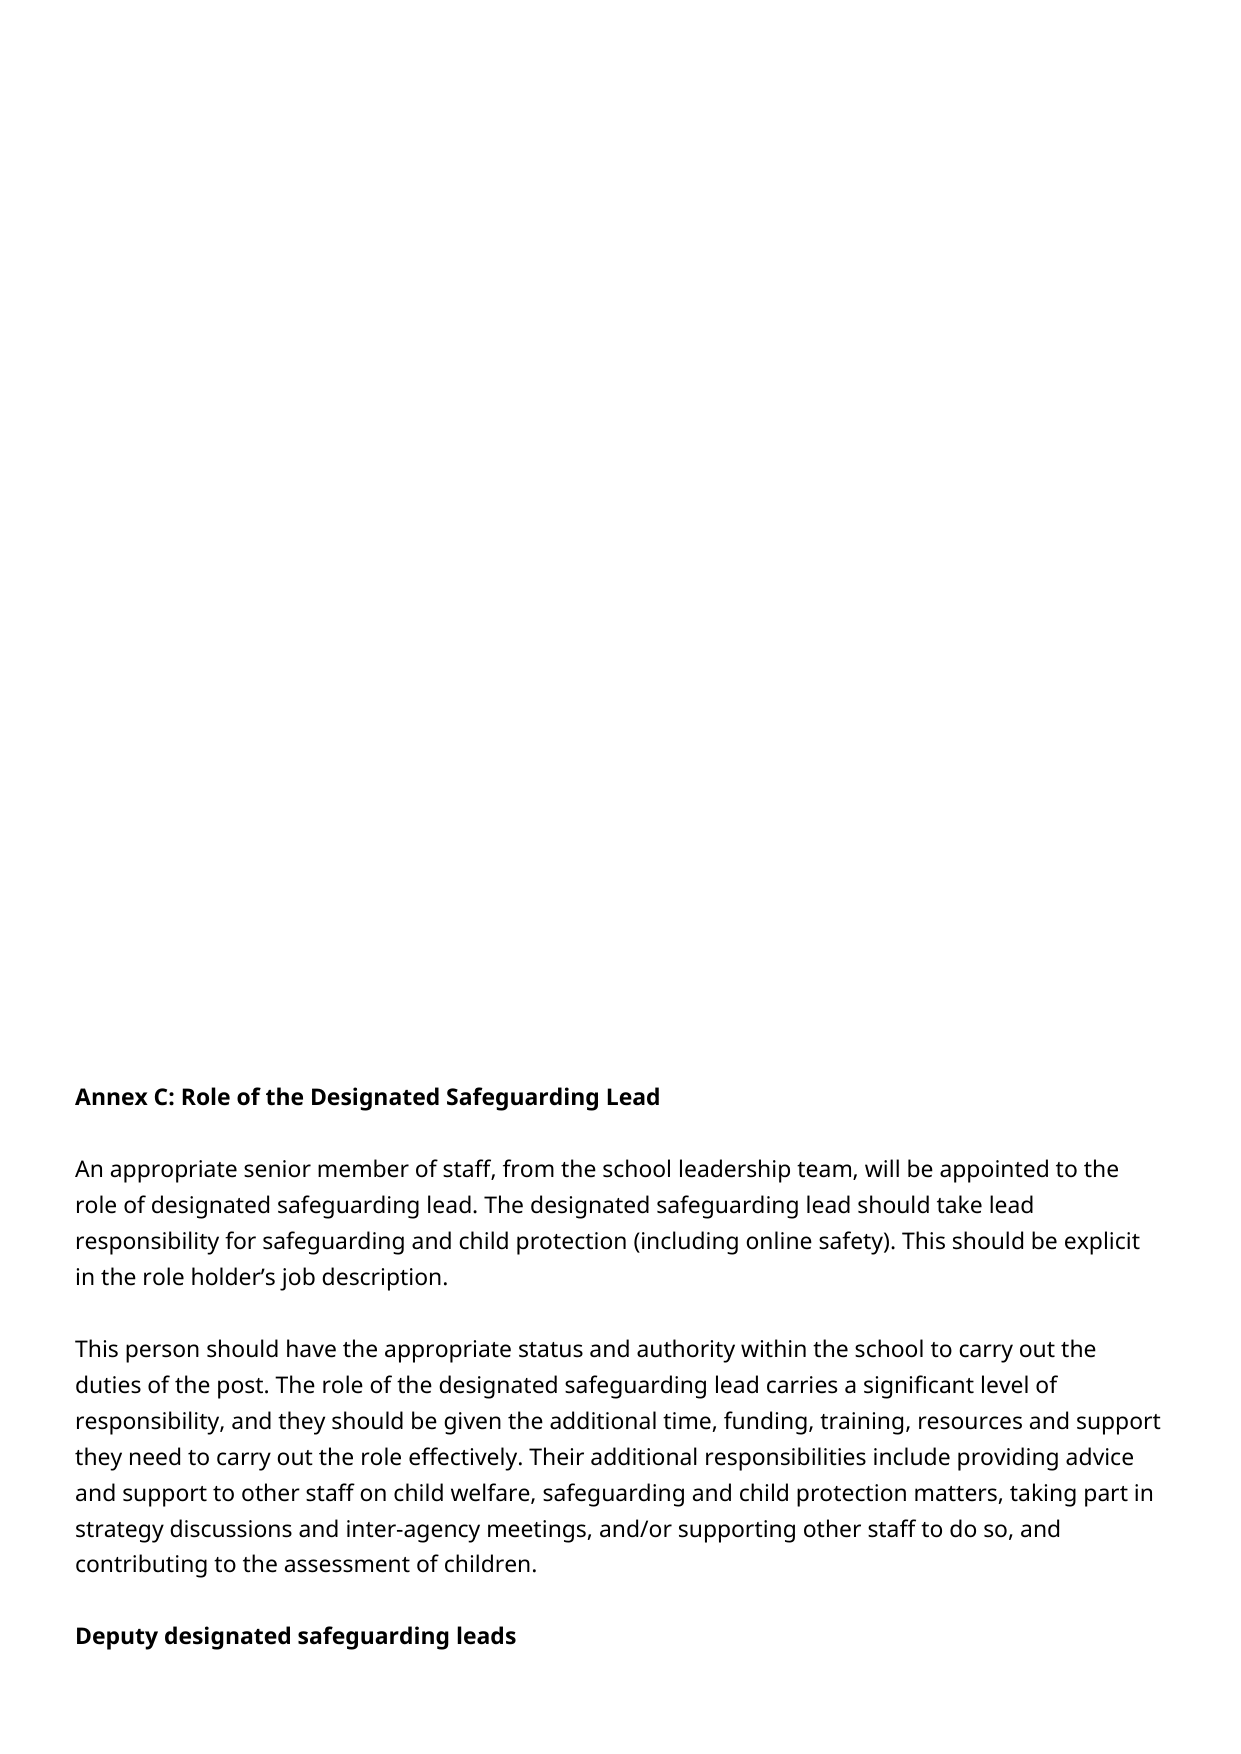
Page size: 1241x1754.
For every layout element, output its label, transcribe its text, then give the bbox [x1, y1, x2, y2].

text Deputy designated safeguarding leads [75, 1620, 1165, 1652]
text An appropriate senior member of staff, from the school leadership team, will be appointed to the role of designated safeguarding lead. The designated safeguarding lead should take lead responsibility for safeguarding and child protection (including online safety). This should be explicit in the role holder’s job description. [75, 1153, 1165, 1292]
text This person should have the appropriate status and authority within the school to carry out the duties of the post. The role of the designated safeguarding lead carries a significant level of responsibility, and they should be given the additional time, funding, training, resources and support they need to carry out the role effectively. Their additional responsibilities include providing advice and support to other staff on child welfare, safeguarding and child protection matters, taking part in strategy discussions and inter-agency meetings, and/or supporting other staff to do so, and contributing to the assessment of children. [75, 1333, 1165, 1580]
text Annex C: Role of the Designated Safeguarding Lead [75, 1081, 1165, 1112]
